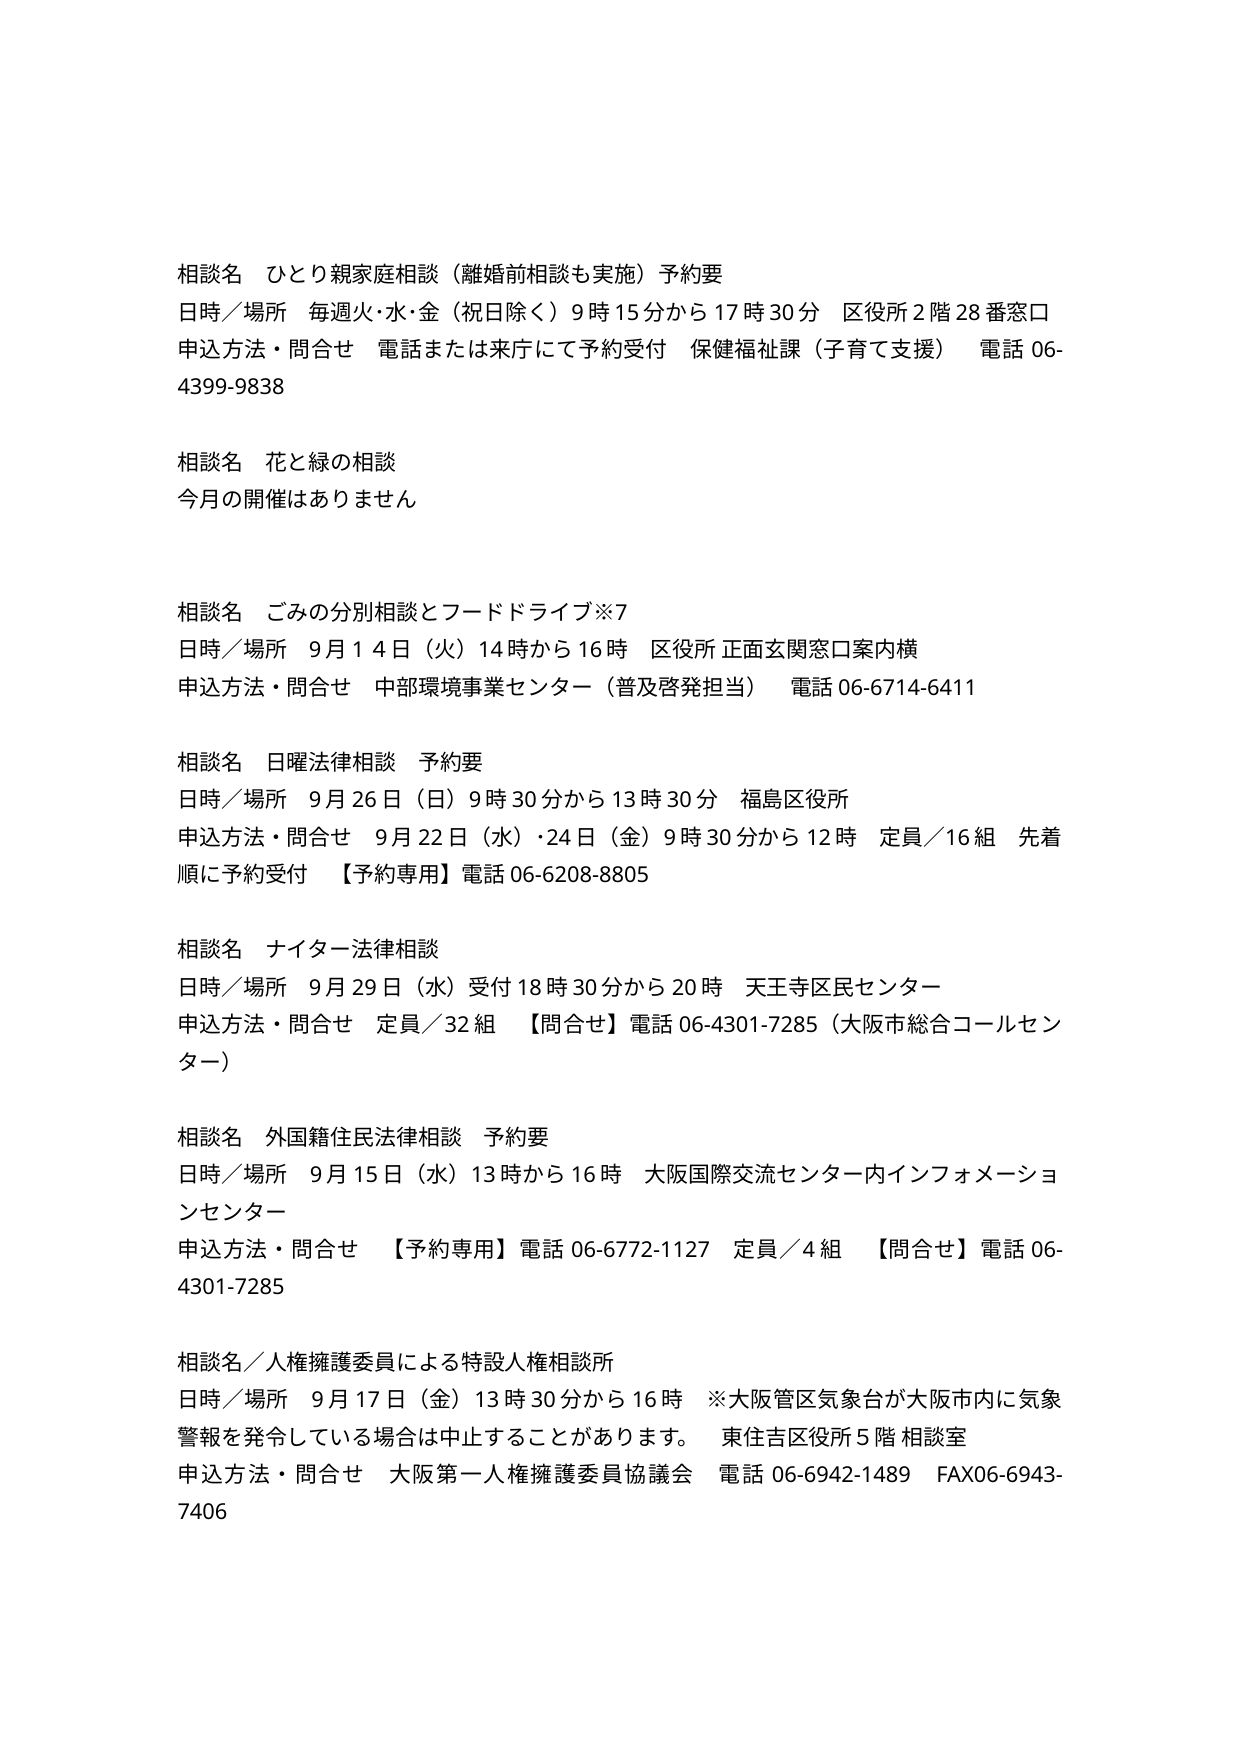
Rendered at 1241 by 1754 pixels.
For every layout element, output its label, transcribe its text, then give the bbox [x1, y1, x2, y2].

text 日時／場所 9月1４日（火）14時から16時 区役所 正面玄関窓口案内横 [177, 629, 1063, 667]
text 日時／場所 毎週火･水･金（祝日除く）9時15分から17時30分 区役所2階28番窓口 [177, 292, 1063, 329]
text 申込方法・問合せ 中部環境事業センター（普及啓発担当） 電話06-6714-6411 [177, 667, 1063, 704]
text 相談名 外国籍住民法律相談 予約要 [177, 1117, 1063, 1154]
text 申込方法・問合せ 大阪第一人権擁護委員協議会 電話06-6942-1489 FAX06-6943-7406 [177, 1454, 1063, 1529]
text 相談名 ひとり親家庭相談（離婚前相談も実施）予約要 [177, 254, 1063, 292]
text 相談名 花と緑の相談 [177, 442, 1063, 479]
text 相談名 日曜法律相談 予約要 [177, 742, 1063, 779]
text 申込方法・問合せ 9月22日（水）･24日（金）9時30分から12時 定員／16組 先着順に予約受付 【予約専用】電話06-6208-8805 [177, 817, 1063, 892]
text 日時／場所 9月26日（日）9時30分から13時30分 福島区役所 [177, 779, 1063, 817]
text 今月の開催はありません [177, 479, 1063, 517]
text 相談名 ナイター法律相談 [177, 929, 1063, 967]
text 申込方法・問合せ 【予約専用】電話06-6772-1127 定員／4組 【問合せ】電話06-4301-7285 [177, 1229, 1063, 1304]
text 申込方法・問合せ 定員／32組 【問合せ】電話06-4301-7285（大阪市総合コールセンター） [177, 1004, 1063, 1079]
text 相談名／人権擁護委員による特設人権相談所 [177, 1342, 1063, 1379]
text 日時／場所 9月29日（水）受付18時30分から20時 天王寺区民センター [177, 967, 1063, 1004]
text 日時／場所 9月17日（金）13時30分から16時 ※大阪管区気象台が大阪市内に気象警報を発令している場合は中止することがあります。 東住吉区役所５階 相談室 [177, 1379, 1063, 1454]
text 日時／場所 9月15日（水）13時から16時 大阪国際交流センター内インフォメーションセンター [177, 1154, 1063, 1229]
text 相談名 ごみの分別相談とフードドライブ※7 [177, 592, 1063, 629]
text 申込方法・問合せ 電話または来庁にて予約受付 保健福祉課（子育て支援） 電話06-4399-9838 [177, 329, 1063, 404]
